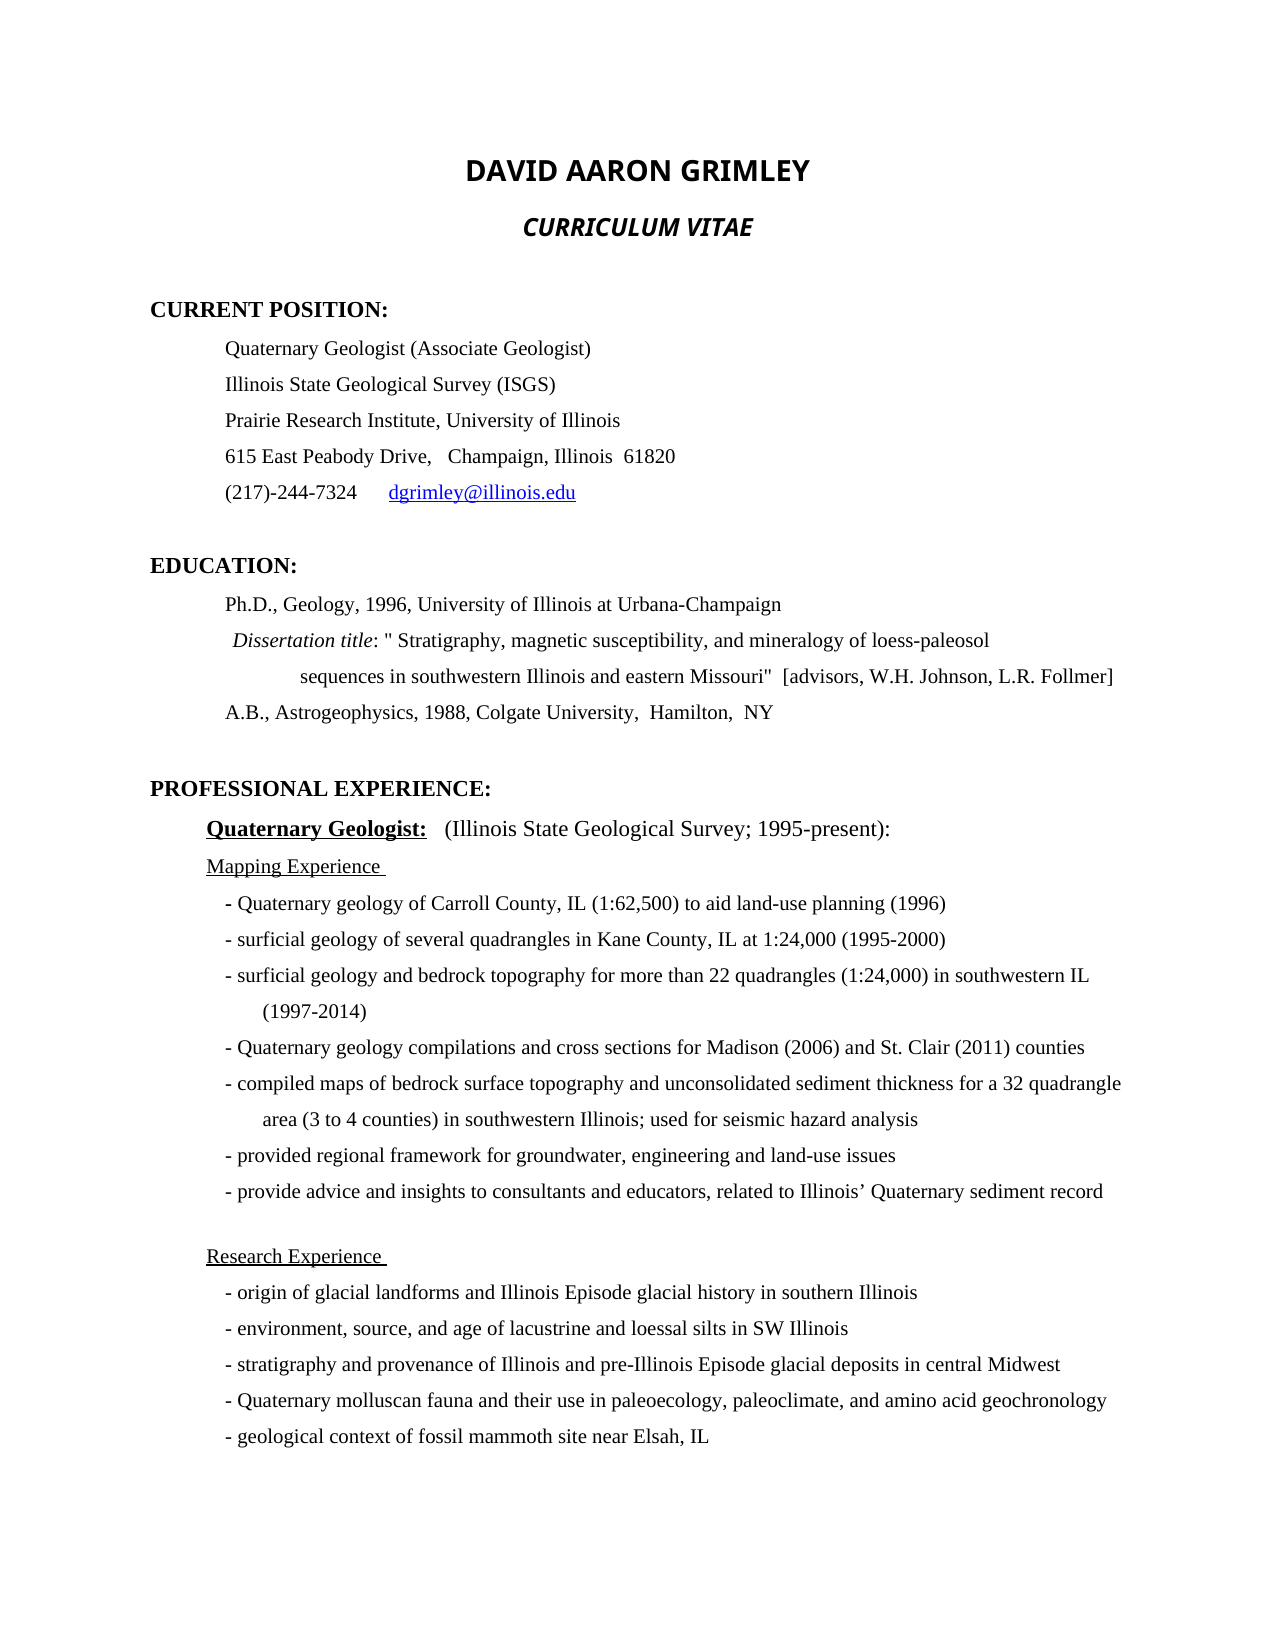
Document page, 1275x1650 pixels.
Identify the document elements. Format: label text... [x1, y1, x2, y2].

text David Aaron Grimley [150, 150, 1125, 190]
text Prairie Research Institute, University of Illinois [150, 408, 1125, 432]
text Quaternary Geologist: (Illinois State Geological Survey; 1995-present): [169, 815, 1125, 841]
text - stratigraphy and provenance of Illinois and pre-Illinois Episode glacial deposits in central Midwest [225, 1352, 1125, 1376]
text - provided regional framework for groundwater, engineering and land-use issues [225, 1143, 1125, 1167]
text (217)-244-7324 dgrimley@illinois.edu [150, 480, 1125, 504]
text EDUCATION: [150, 552, 1125, 579]
text - compiled maps of bedrock surface topography and unconsolidated sediment thickness for a 32 quadrangle area (3 to 4 counties) in southwestern Illinois; used for seismic hazard analysis [225, 1071, 1125, 1131]
text - surficial geology and bedrock topography for more than 22 quadrangles (1:24,000) in southwestern IL (1997-2014) [225, 962, 1125, 1023]
text Curriculum Vitae [150, 209, 1125, 243]
text PROFESSIONAL EXPERIENCE: [150, 775, 1125, 802]
text 615 East Peabody Drive, Champaign, Illinois 61820 [150, 444, 1125, 468]
text Mapping Experience [206, 854, 1125, 878]
text - Quaternary geology of Carroll County, IL (1:62,500) to aid land-use planning (1996) [225, 890, 1125, 914]
text Quaternary Geologist (Associate Geologist) [150, 336, 1125, 360]
text - geological context of fossil mammoth site near Elsah, IL [225, 1424, 1125, 1448]
text sequences in southwestern Illinois and eastern Missouri" [advisors, W.H. Johnson, L.R. Follmer] [112, 664, 1125, 688]
text - Quaternary geology compilations and cross sections for Madison (2006) and St. Clair (2011) counties [225, 1034, 1125, 1059]
text - origin of glacial landforms and Illinois Episode glacial history in southern Illinois [150, 1279, 1125, 1304]
text - environment, source, and age of lacustrine and loessal silts in SW Illinois [225, 1316, 1125, 1340]
text A.B., Astrogeophysics, 1988, Colgate University, Hamilton, NY [150, 700, 1125, 724]
text CURRENT POSITION: [150, 297, 1125, 323]
text - provide advice and insights to consultants and educators, related to Illinois’ Quaternary sediment record [225, 1179, 1125, 1203]
text Dissertation title: " Stratigraphy, magnetic susceptibility, and mineralogy of loess-paleosol [112, 628, 1125, 652]
text Ph.D., Geology, 1996, University of Illinois at Urbana-Champaign [150, 592, 1125, 616]
text Research Experience [206, 1243, 1125, 1268]
text Illinois State Geological Survey (ISGS) [150, 372, 1125, 396]
text - Quaternary molluscan fauna and their use in paleoecology, paleoclimate, and amino acid geochronology [225, 1388, 1125, 1412]
text - surficial geology of several quadrangles in Kane County, IL at 1:24,000 (1995-2000) [225, 926, 1125, 951]
